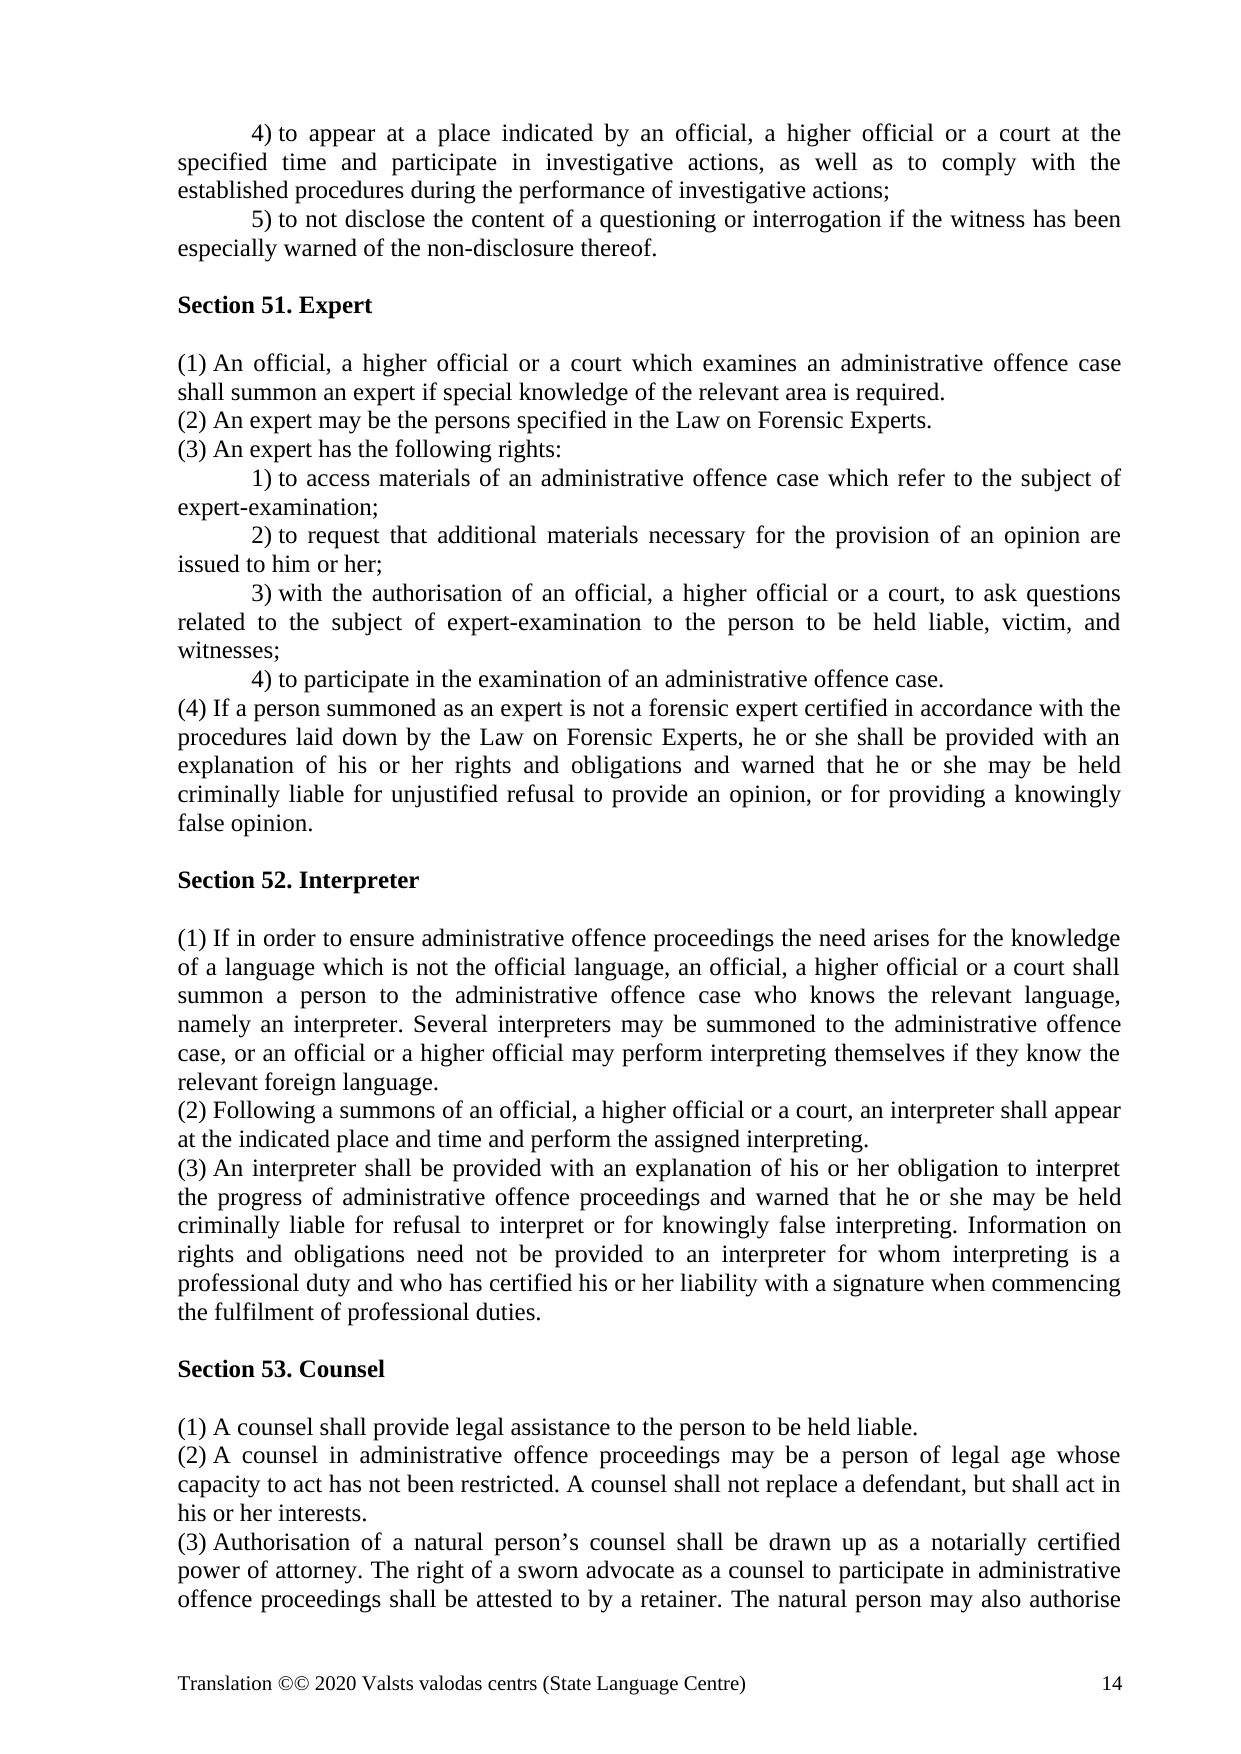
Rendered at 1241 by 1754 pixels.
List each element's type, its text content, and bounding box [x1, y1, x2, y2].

text (3) An interpreter shall be provided with an explanation of his or her obligation to interpret the progress of administrative offence proceedings and warned that he or she may be held criminally liable for refusal to interpret or for knowingly false interpreting. Information on rights and obligations need not be provided to an interpreter for whom interpreting is a professional duty and who has certified his or her liability with a signature when commencing the fulfilment of professional duties. [177, 1153, 1122, 1326]
text 2) to request that additional materials necessary for the provision of an opinion are issued to him or her; [177, 521, 1122, 578]
text (4) If a person summoned as an expert is not a forensic expert certified in accordance with the procedures laid down by the Law on Forensic Experts, he or she shall be provided with an explanation of his or her rights and obligations and warned that he or she may be held criminally liable for unjustified refusal to provide an opinion, or for providing a knowingly false opinion. [177, 693, 1122, 837]
text Section 53. Counsel [177, 1354, 1122, 1383]
text (2) A counsel in administrative offence proceedings may be a person of legal age whose capacity to act has not been restricted. A counsel shall not replace a defendant, but shall act in his or her interests. [177, 1441, 1122, 1527]
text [177, 1527, 1122, 1613]
text 5) to not disclose the content of a questioning or interrogation if the witness has been especially warned of the non-disclosure thereof. [177, 204, 1122, 262]
text 4) to participate in the examination of an administrative offence case. [177, 664, 1122, 693]
text (1) A counsel shall provide legal assistance to the person to be held liable. [177, 1412, 1122, 1441]
text (3) An expert has the following rights: [177, 434, 1122, 463]
text 3) with the authorisation of an official, a higher official or a court, to ask questions related to the subject of expert-examination to the person to be held liable, victim, and witnesses; [177, 578, 1122, 664]
text 1) to access materials of an administrative offence case which refer to the subject of expert-examination; [177, 463, 1122, 521]
text (2) Following a summons of an official, a higher official or a court, an interpreter shall appear at the indicated place and time and perform the assigned interpreting. [177, 1096, 1122, 1153]
text Section 51. Expert [177, 291, 1122, 319]
text (1) If in order to ensure administrative offence proceedings the need arises for the knowledge of a language which is not the official language, an official, a higher official or a court shall summon a person to the administrative offence case who knows the relevant language, namely an interpreter. Several interpreters may be summoned to the administrative offence case, or an official or a higher official may perform interpreting themselves if they know the relevant foreign language. [177, 923, 1122, 1096]
text 4) to appear at a place indicated by an official, a higher official or a court at the specified time and participate in investigative actions, as well as to comply with the established procedures during the performance of investigative actions; [177, 118, 1122, 204]
text Section 52. Interpreter [177, 866, 1122, 894]
text (2) An expert may be the persons specified in the Law on Forensic Experts. [177, 406, 1122, 434]
text (1) An official, a higher official or a court which examines an administrative offence case shall summon an expert if special knowledge of the relevant area is required. [177, 348, 1122, 406]
